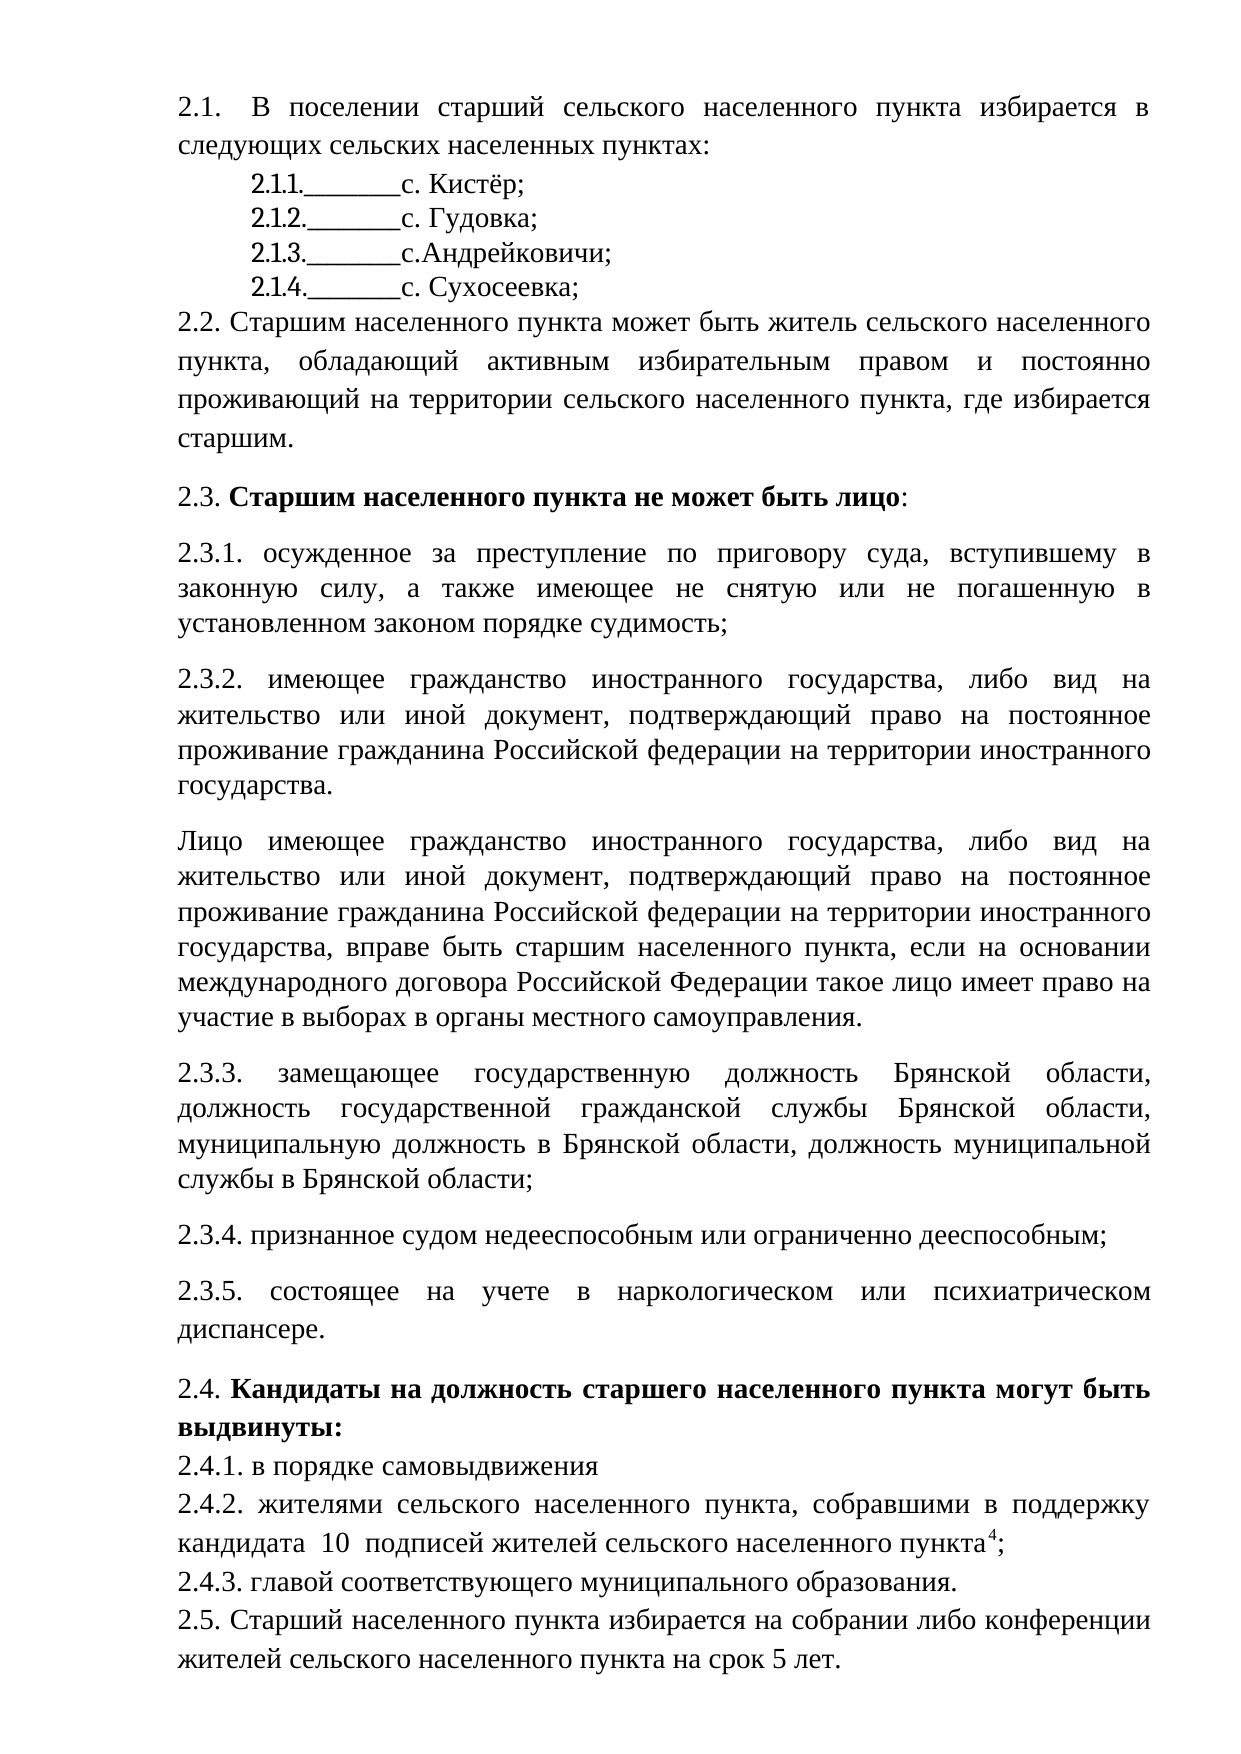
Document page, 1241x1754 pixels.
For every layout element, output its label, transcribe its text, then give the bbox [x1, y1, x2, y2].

text 2.3.2. имеющее гражданство иностранного государства, либо вид на жительство или иной документ, подтверждающий право на постоянное проживание гражданина Российской федерации на территории иностранного государства. [177, 662, 1152, 801]
text 2.4.3. главой соответствующего муниципального образования. [177, 1564, 1152, 1597]
list с.Андрейковичи; [177, 235, 1152, 269]
list с. Сухосеевка; [177, 269, 1152, 304]
text Лицо имеющее гражданство иностранного государства, либо вид на жительство или иной документ, подтверждающий право на постоянное проживание гражданина Российской федерации на территории иностранного государства, вправе быть старшим населенного пункта, если на основании международного договора Российской Федерации такое лицо имеет право на участие в выборах в органы местного самоуправления. [177, 823, 1152, 1033]
text 2.3.4. признанное судом недееспособным или ограниченно дееспособным; [177, 1217, 1152, 1251]
list с. Кистёр; [177, 166, 1152, 200]
text 2.4.2. жителями сельского населенного пункта, собравшими в поддержку кандидата 10 подписей жителей сельского населенного пункта4; [177, 1487, 1152, 1559]
list с. Гудовка; [177, 200, 1152, 235]
text 2.1. В поселении старший сельского населенного пункта избирается в следующих сельских населенных пунктах: [178, 89, 1150, 161]
text 2.3.1. осужденное за преступление по приговору суда, вступившему в законную силу, а также имеющее не снятую или не погашенную в установленном законом порядке судимость; [177, 535, 1152, 639]
text 2.4.1. в порядке самовыдвижения [177, 1448, 1152, 1482]
text 2.5. Старший населенного пункта избирается на собрании либо конференции жителей сельского населенного пункта на срок 5 лет. [177, 1602, 1152, 1674]
text 2.4. Кандидаты на должность старшего населенного пункта могут быть выдвинуты: [177, 1371, 1152, 1443]
text 2.3. Старшим населенного пункта не может быть лицо: [177, 479, 1152, 513]
text 2.3.3. замещающее государственную должность Брянской области, должность государственной гражданской службы Брянской области, муниципальную должность в Брянской области, должность муниципальной службы в Брянской области; [177, 1055, 1152, 1194]
text 2.3.5. состоящее на учете в наркологическом или психиатрическом диспансере. [177, 1273, 1152, 1345]
text 2.2. Старшим населенного пункта может быть житель сельского населенного пункта, обладающий активным избирательным правом и постоянно проживающий на территории сельского населенного пункта, где избирается старшим. [177, 304, 1152, 453]
